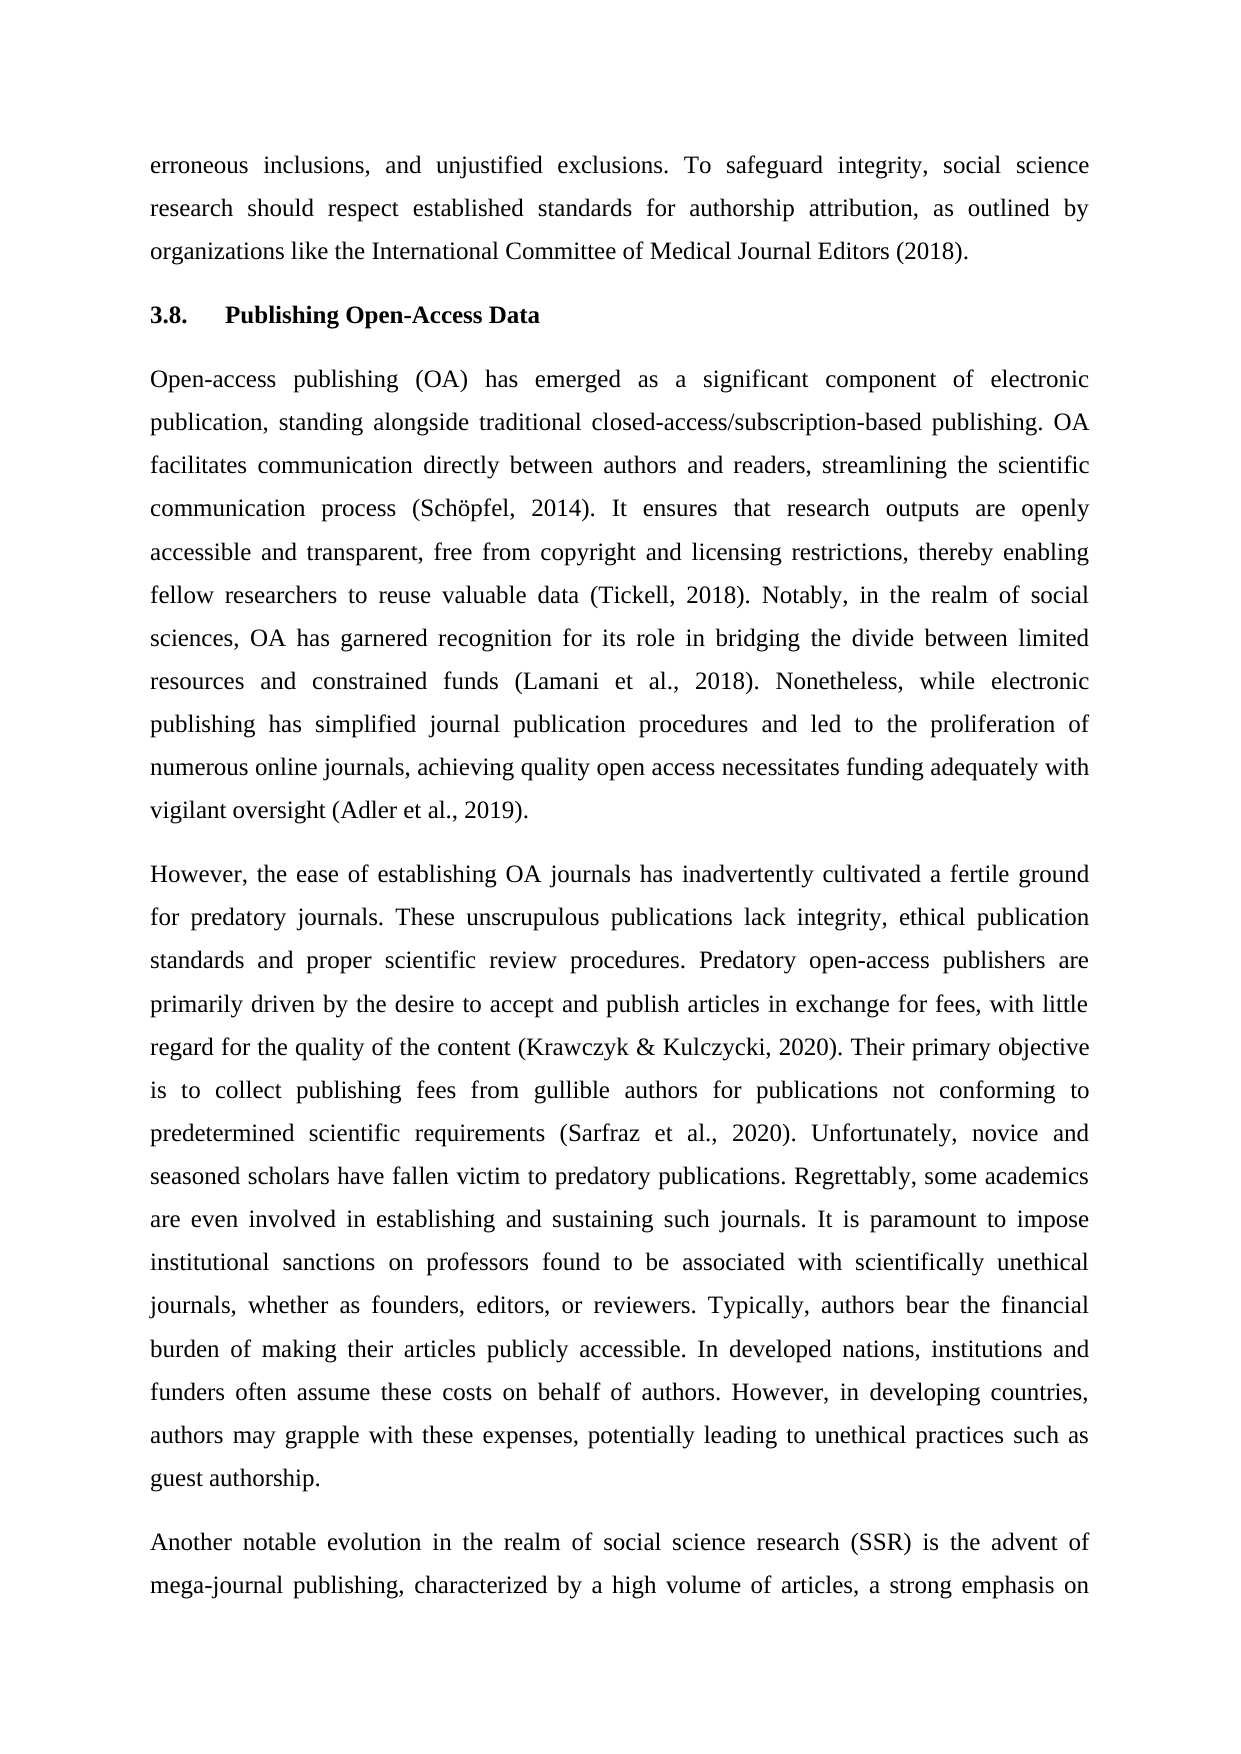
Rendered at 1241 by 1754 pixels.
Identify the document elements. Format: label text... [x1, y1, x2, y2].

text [150, 150, 1090, 265]
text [150, 1527, 1090, 1599]
text Open-access publishing (OA) has emerged as a significant component of electronic publication, standing alongside traditional closed-access/subscription-based publishing. OA facilitates communication directly between authors and readers, streamlining the scientific communication process (Schöpfel, 2014). It ensures that research outputs are openly accessible and transparent, free from copyright and licensing restrictions, thereby enabling fellow researchers to reuse valuable data (Tickell, 2018). Notably, in the realm of social sciences, OA has garnered recognition for its role in bridging the divide between limited resources and constrained funds (Lamani et al., 2018). Nonetheless, while electronic publishing has simplified journal publication procedures and led to the proliferation of numerous online journals, achieving quality open access necessitates funding adequately with vigilant oversight (Adler et al., 2019). [150, 364, 1090, 824]
text However, the ease of establishing OA journals has inadvertently cultivated a fertile ground for predatory journals. These unscrupulous publications lack integrity, ethical publication standards and proper scientific review procedures. Predatory open-access publishers are primarily driven by the desire to accept and publish articles in exchange for fees, with little regard for the quality of the content (Krawczyk & Kulczycki, 2020). Their primary objective is to collect publishing fees from gullible authors for publications not conforming to predetermined scientific requirements (Sarfraz et al., 2020). Unfortunately, novice and seasoned scholars have fallen victim to predatory publications. Regrettably, some academics are even involved in establishing and sustaining such journals. It is paramount to impose institutional sanctions on professors found to be associated with scientifically unethical journals, whether as founders, editors, or reviewers. Typically, authors bear the financial burden of making their articles publicly accessible. In developed nations, institutions and funders often assume these costs on behalf of authors. However, in developing countries, authors may grapple with these expenses, potentially leading to unethical practices such as guest authorship. [150, 859, 1090, 1492]
text 3.8. Publishing Open-Access Data [150, 300, 1090, 329]
